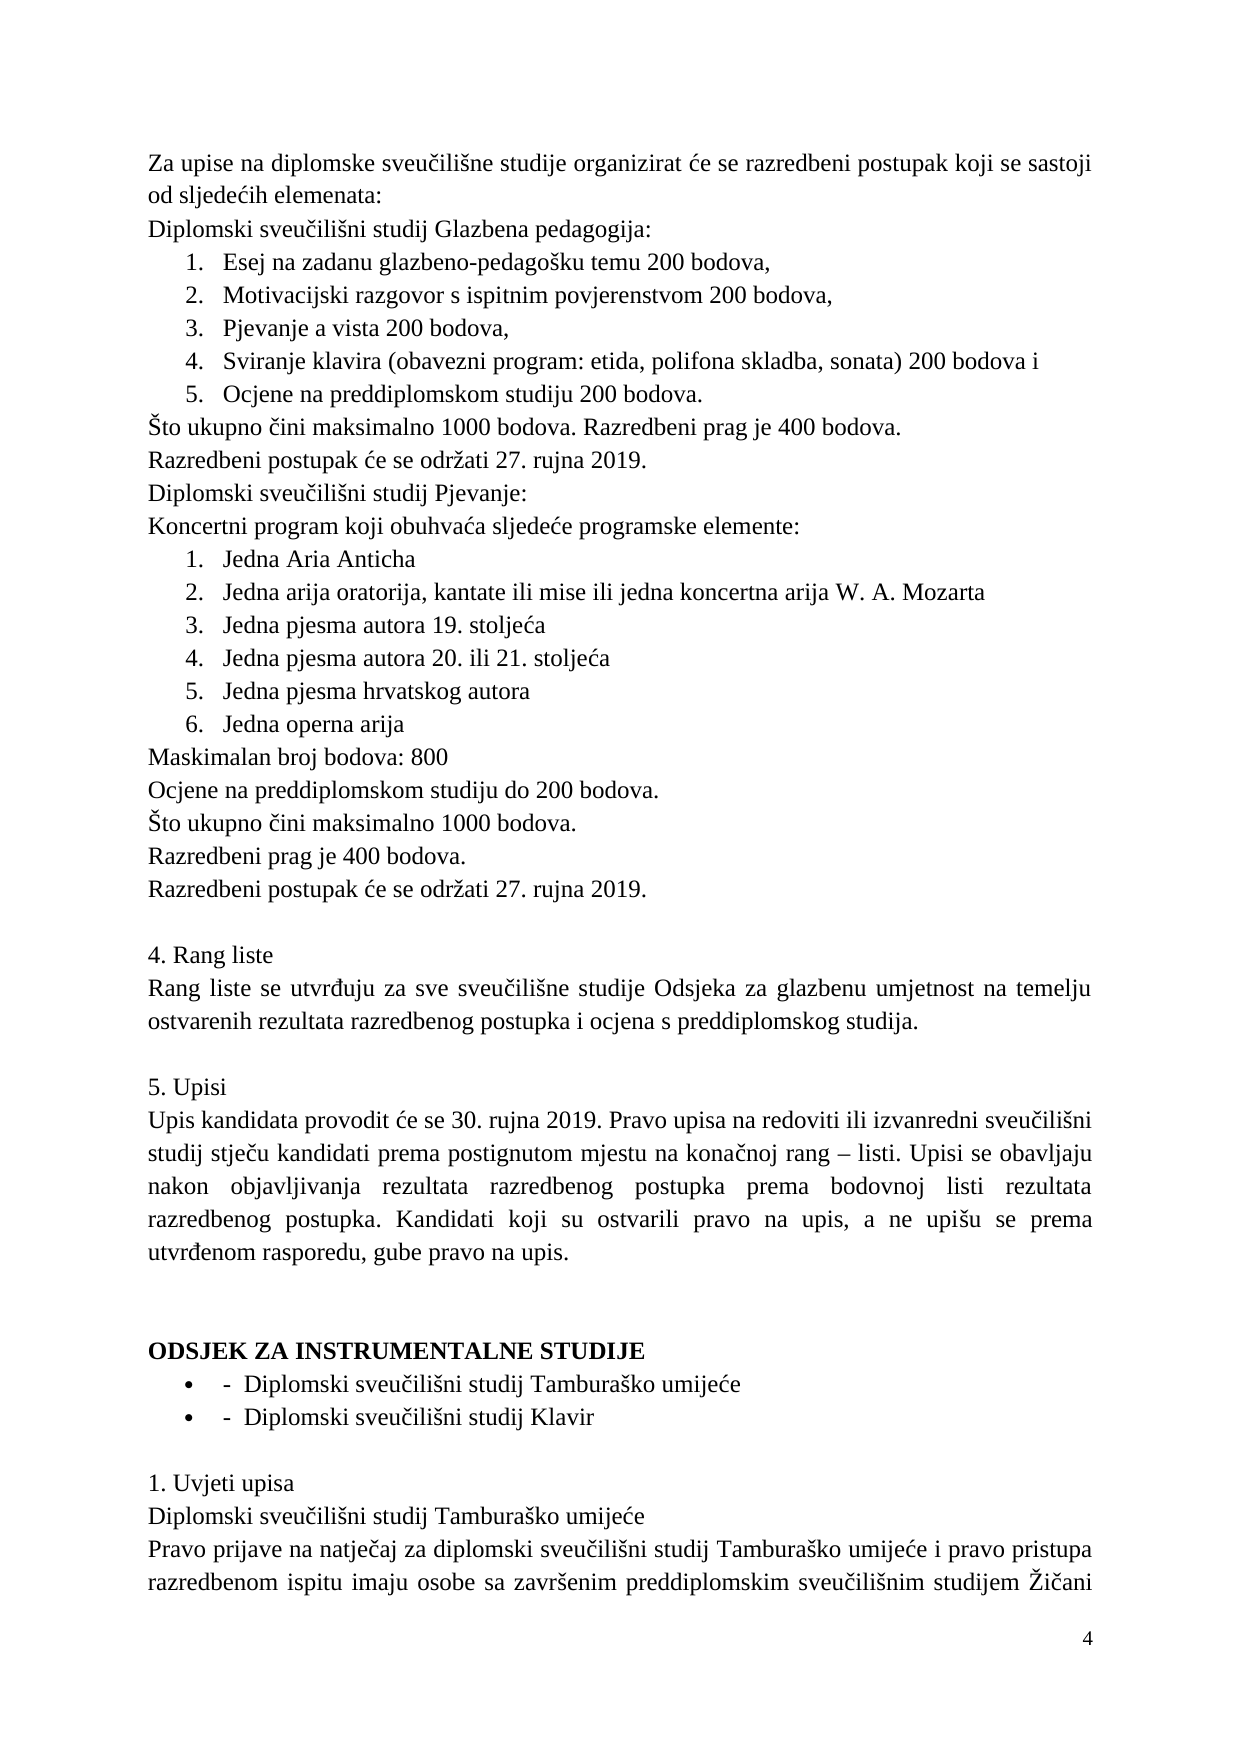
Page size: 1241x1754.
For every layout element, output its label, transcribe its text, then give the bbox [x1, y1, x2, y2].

list Sviranje klavira (obavezni program: etida, polifona skladba, sonata) 200 bodova i [185, 346, 1093, 374]
text Razredbeni postupak će se održati 27. rujna 2019. [148, 445, 1093, 473]
text Maskimalan broj bodova: 800 [148, 742, 1093, 771]
list Jedna arija oratorija, kantate ili mise ili jedna koncertna arija W. A. Mozarta [185, 577, 1093, 606]
text Koncertni program koji obuhvaća sljedeće programske elemente: [148, 511, 1093, 539]
list Jedna pjesma autora 20. ili 21. stoljeća [185, 643, 1093, 672]
text 4. Rang liste [148, 907, 1093, 969]
list Jedna pjesma autora 19. stoljeća [185, 610, 1093, 639]
text Ocjene na preddiplomskom studiju do 200 bodova. [148, 775, 1093, 804]
text 1. Uvjeti upisa [148, 1468, 1093, 1497]
list Ocjene na preddiplomskom studiju 200 bodova. [185, 379, 1093, 407]
text Diplomski sveučilišni studij Pjevanje: [148, 478, 1093, 507]
text Rang liste se utvrđuju za sve sveučilišne studije Odsjeka za glazbenu umjetnost na temelju ostvarenih rezultata razredbenog postupka i ocjena s preddiplomskog studija. [148, 973, 1093, 1035]
list Jedna operna arija [185, 709, 1093, 738]
list Jedna pjesma hrvatskog autora [185, 676, 1093, 705]
text Diplomski sveučilišni studij Tamburaško umijeće [148, 1501, 1093, 1530]
text Za upise na diplomske sveučilišne studije organizirat će se razredbeni postupak koji se sastoji od sljedećih elemenata: [148, 148, 1093, 209]
text Diplomski sveučilišni studij Glazbena pedagogija: [148, 214, 1093, 242]
text Što ukupno čini maksimalno 1000 bodova. [148, 808, 1093, 837]
list Motivacijski razgovor s ispitnim povjerenstvom 200 bodova, [185, 280, 1093, 308]
list Pjevanje a vista 200 bodova, [185, 313, 1093, 341]
list Esej na zadanu glazbeno-pedagošku temu 200 bodova, [185, 247, 1093, 275]
text Upis kandidata provodit će se 30. rujna 2019. Pravo upisa na redoviti ili izvanredni sveučilišni studij stječu kandidati prema postignutom mjestu na konačnoj rang – listi. Upisi se obavljaju nakon objavljivanja rezultata razredbenog postupka prema bodovnoj listi rezultata razredbenog postupka. Kandidati koji su ostvarili pravo na upis, a ne upišu se prema utvrđenom rasporedu, gube pravo na upis. [148, 1105, 1093, 1266]
list - Diplomski sveučilišni studij Tamburaško umijeće [185, 1369, 1093, 1398]
text Što ukupno čini maksimalno 1000 bodova. Razredbeni prag je 400 bodova. [148, 412, 1093, 441]
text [148, 1534, 1093, 1596]
list - Diplomski sveučilišni studij Klavir [185, 1402, 1093, 1431]
text 5. Upisi [148, 1072, 1093, 1101]
list Jedna Aria Anticha [185, 544, 1093, 573]
text Razredbeni postupak će se održati 27. rujna 2019. [148, 874, 1093, 903]
text ODSJEK ZA INSTRUMENTALNE STUDIJE [148, 1336, 1093, 1365]
text Razredbeni prag je 400 bodova. [148, 841, 1093, 870]
